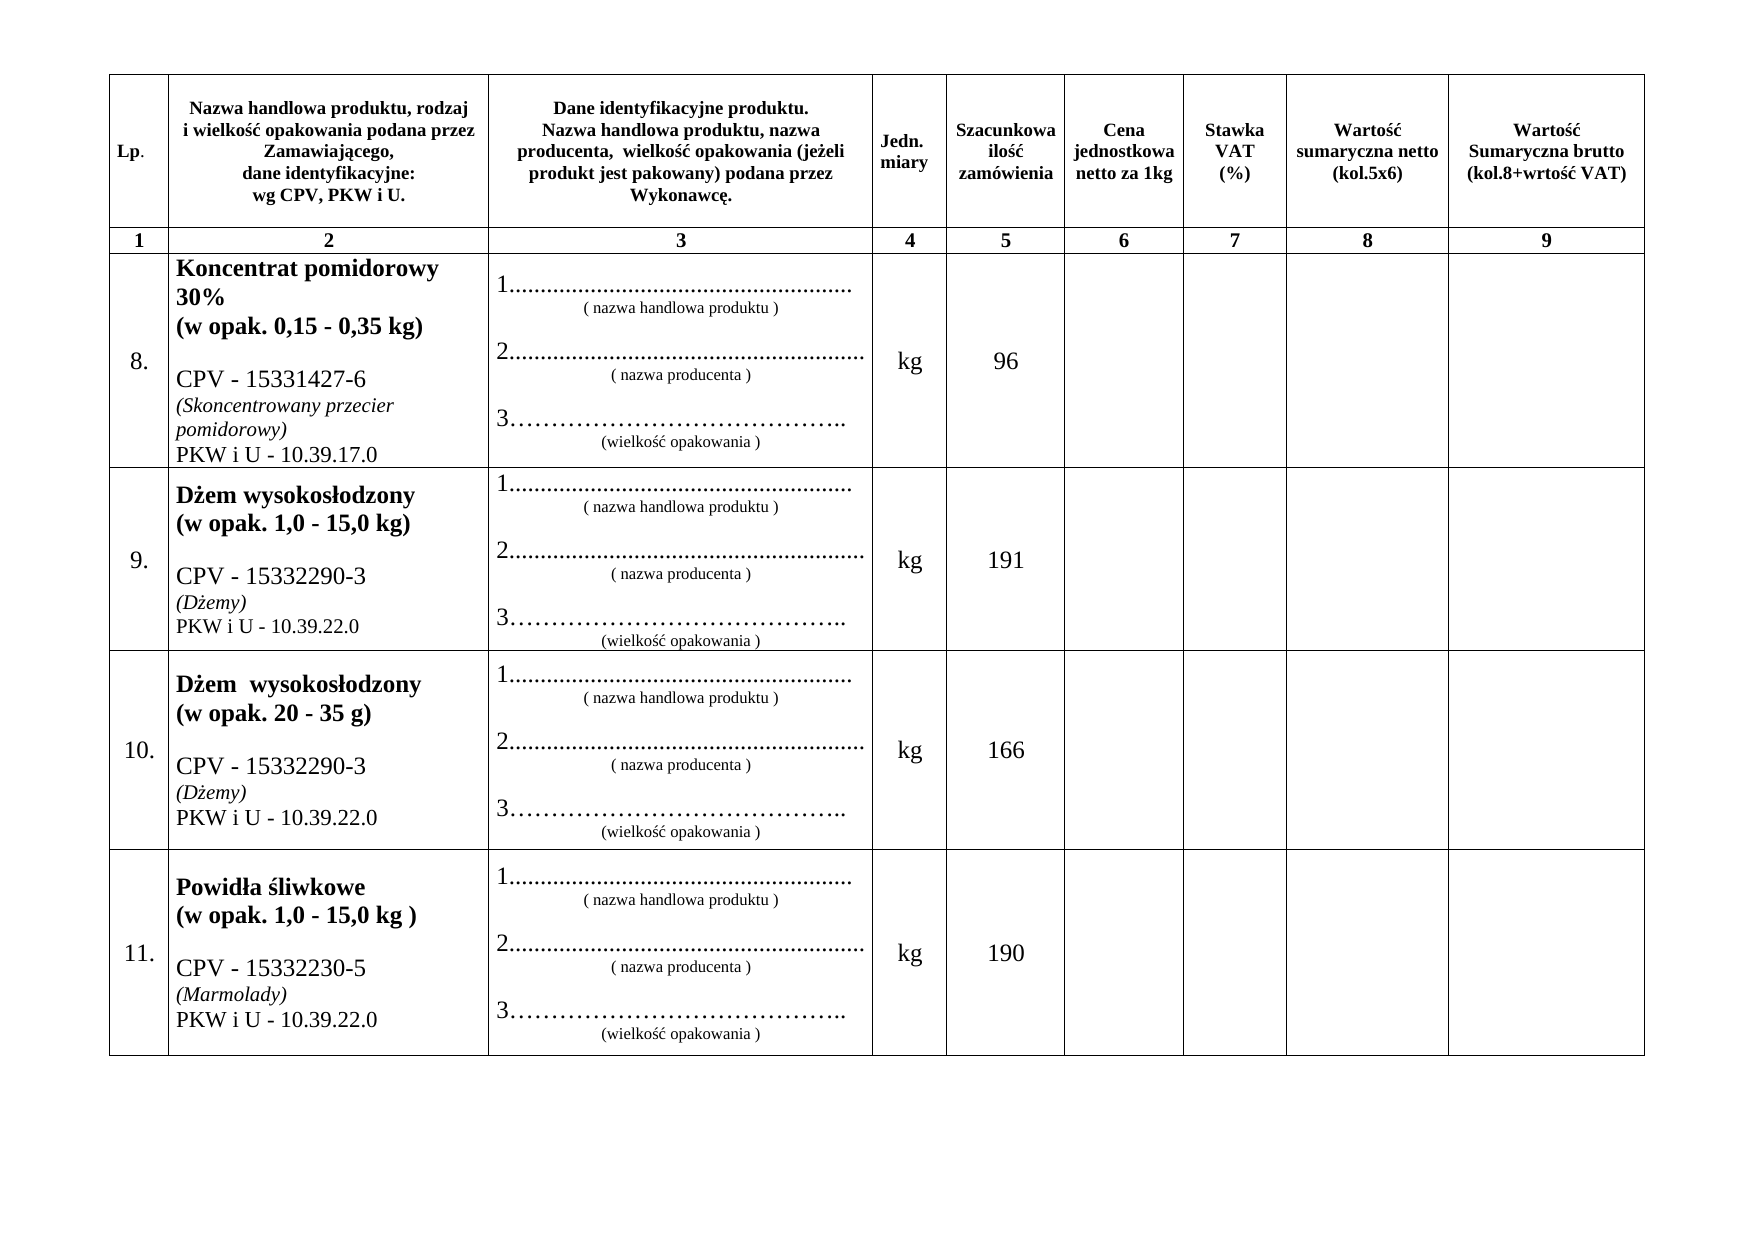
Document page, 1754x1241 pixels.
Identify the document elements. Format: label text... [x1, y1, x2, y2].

table_cell [1449, 468, 1644, 650]
table_cell [1287, 850, 1448, 1054]
table_cell 9. [110, 468, 168, 650]
table_cell 10. [110, 651, 168, 849]
table_cell Dżem wysokosłodzony (w opak. 1,0 - ) CPV - 15332290-3 (Dżemy) PKW i U - 10.39.22.0 [169, 468, 488, 650]
table_cell kg [873, 850, 946, 1054]
table_cell kg [873, 254, 946, 467]
table_header Cena jednostkowa netto za 1kg [1065, 75, 1183, 227]
table_cell 166 [947, 651, 1064, 849]
table_header Nazwa handlowa produktu, rodzaj i wielkość opakowania podana przez Zamawiającego, dane identyfikacyjne: wg CPV, PKW i U. [169, 75, 488, 227]
table_cell [1287, 254, 1448, 467]
table_cell 11. [110, 850, 168, 1054]
table_cell 1 [110, 228, 168, 252]
table_header Wartość sumaryczna netto (kol.5x6) [1287, 75, 1448, 227]
table_header Dane identyfikacyjne produktu. Nazwa handlowa produktu, nazwa producenta, wielkość opakowania (jeżeli produkt jest pakowany) podana przez Wykonawcę. [489, 75, 872, 227]
table_header Stawka VAT (%) [1184, 75, 1286, 227]
table_cell kg [873, 651, 946, 849]
table_cell 8. [110, 254, 168, 467]
table_header Lp. [110, 75, 168, 227]
table_cell [1184, 468, 1286, 650]
table_cell 4 [873, 228, 946, 252]
table_cell 2 [169, 228, 488, 252]
table_cell [1184, 254, 1286, 467]
table_cell [1287, 468, 1448, 650]
table_cell Powidła śliwkowe (w opak. 1,0 - ) CPV - 15332230-5 (Marmolady) PKW i U - 10.39.22.0 [169, 850, 488, 1054]
table_cell 9 [1449, 228, 1644, 252]
table_cell [1449, 850, 1644, 1054]
table_cell [1449, 651, 1644, 849]
table_cell [1065, 468, 1183, 650]
table_cell 190 [947, 850, 1064, 1054]
table_cell 191 [947, 468, 1064, 650]
table_cell Dżem wysokosłodzony (w opak. 20 - ) CPV - 15332290-3 (Dżemy) PKW i U - 10.39.22.0 [169, 651, 488, 849]
table_cell 5 [947, 228, 1064, 252]
table_cell 3 [489, 228, 872, 252]
table_cell [1449, 254, 1644, 467]
table_cell [1065, 254, 1183, 467]
table_cell [1065, 850, 1183, 1054]
table_cell kg [873, 468, 946, 650]
table_cell 8 [1287, 228, 1448, 252]
table_cell [1287, 651, 1448, 849]
table_cell 7 [1184, 228, 1286, 252]
table_cell [1184, 651, 1286, 849]
table_header Szacunkowa ilość zamówienia [947, 75, 1064, 227]
table_cell [1065, 651, 1183, 849]
table_cell [1184, 850, 1286, 1054]
table_cell 96 [947, 254, 1064, 467]
table_header Wartość Sumaryczna brutto (kol.8+wrtość VAT) [1449, 75, 1644, 227]
table_header Jedn. miary [873, 75, 946, 227]
table_cell 6 [1065, 228, 1183, 252]
table_cell Koncentrat pomidorowy 30% (w opak. 0,15 - 0,35 kg) CPV - 15331427-6 (Skoncentrowany przecier pomidorowy) PKW i U - 10.39.17.0 [169, 254, 488, 467]
